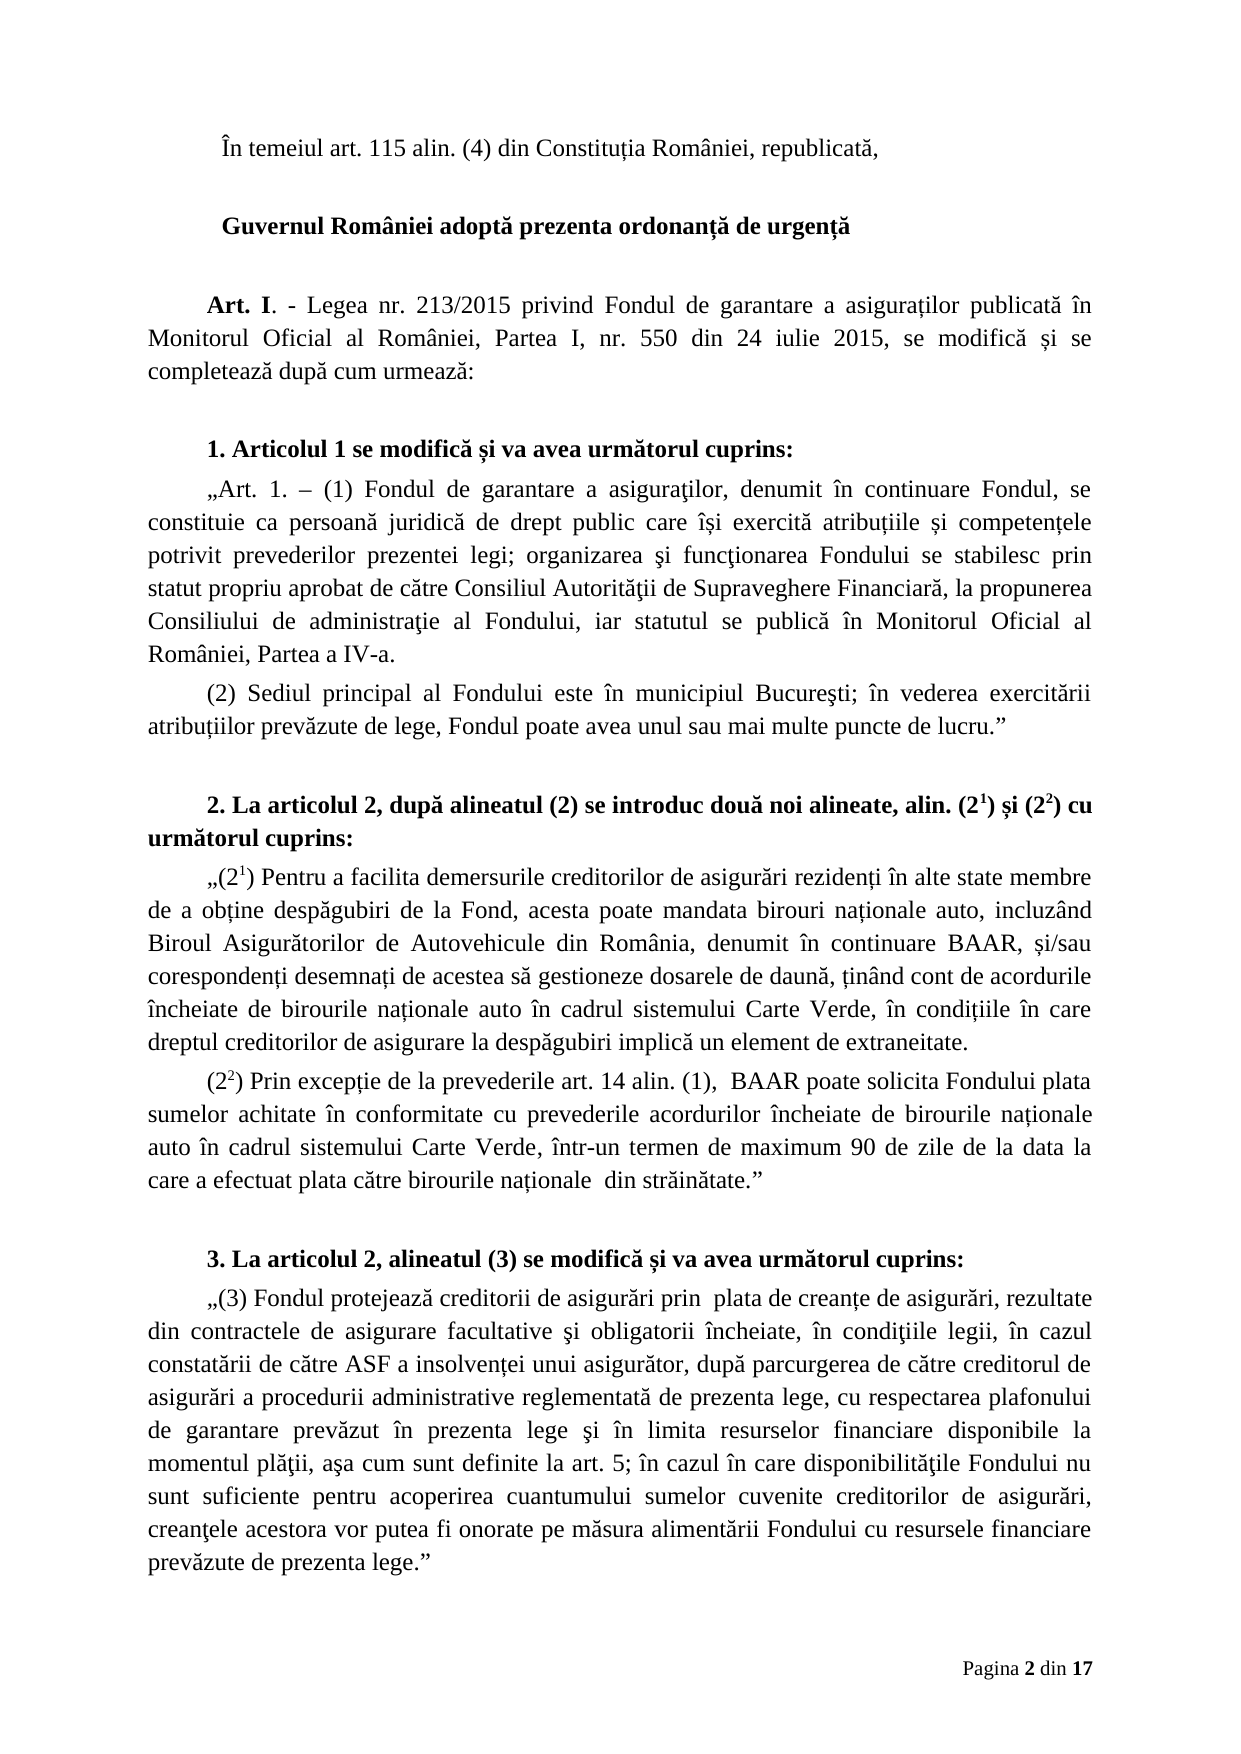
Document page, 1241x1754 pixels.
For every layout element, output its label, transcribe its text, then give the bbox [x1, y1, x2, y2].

text Guvernul României adoptă prezenta ordonanță de urgență [148, 211, 1093, 240]
text 2. La articolul 2, după alineatul (2) se introduc două noi alineate, alin. (21) și (22) cu următorul cuprins: [148, 790, 1093, 852]
list (22) Prin excepție de la prevederile art. 14 alin. (1), BAAR poate solicita Fondului plata sumelor achitate în conformitate cu prevederile acordurilor încheiate de birourile naționale auto în cadrul sistemului Carte Verde, într-un termen de maximum 90 de zile de la data la care a efectuat plata către birourile naționale din străinătate.” [148, 1066, 1093, 1194]
text „(3) Fondul protejează creditorii de asigurări prin plata de creanțe de asigurări, rezultate din contractele de asigurare facultative şi obligatorii încheiate, în condiţiile legii, în cazul constatării de către ASF a insolvenței unui asigurător, după parcurgerea de către creditorul de asigurări a procedurii administrative reglementată de prezenta lege, cu respectarea plafonului de garantare prevăzut în prezenta lege şi în limita resurselor financiare disponibile la momentul plăţii, aşa cum sunt definite la art. 5; în cazul în care disponibilităţile Fondului nu sunt suficiente pentru acoperirea cuantumului sumelor cuvenite creditorilor de asigurări, creanţele acestora vor putea fi onorate pe măsura alimentării Fondului cu resursele financiare prevăzute de prezenta lege.” [148, 1283, 1093, 1576]
text În temeiul art. 115 alin. (4) din Constituția României, republicată, [148, 133, 1093, 162]
text 3. La articolul 2, alineatul (3) se modifică și va avea următorul cuprins: [148, 1244, 1093, 1273]
list „(21) Pentru a facilita demersurile creditorilor de asigurări rezidenți în alte state membre de a obține despăgubiri de la Fond, acesta poate mandata birouri naționale auto, incluzând Biroul Asigurătorilor de Autovehicule din România, denumit în continuare BAAR, și/sau corespondenți desemnați de acestea să gestioneze dosarele de daună, ținând cont de acordurile încheiate de birourile naționale auto în cadrul sistemului Carte Verde, în condițiile în care dreptul creditorilor de asigurare la despăgubiri implică un element de extraneitate. [148, 862, 1093, 1056]
text „Art. 1. – (1) Fondul de garantare a asiguraţilor, denumit în continuare Fondul, se constituie ca persoană juridică de drept public care își exercită atribuțiile și competențele potrivit prevederilor prezentei legi; organizarea şi funcţionarea Fondului se stabilesc prin statut propriu aprobat de către Consiliul Autorităţii de Supraveghere Financiară, la propunerea Consiliului de administraţie al Fondului, iar statutul se publică în Monitorul Oficial al României, Partea a IV-a. [148, 474, 1093, 668]
text 1. Articolul 1 se modifică și va avea următorul cuprins: [148, 434, 1093, 463]
text (2) Sediul principal al Fondului este în municipiul Bucureşti; în vederea exercitării atribuțiilor prevăzute de lege, Fondul poate avea unul sau mai multe puncte de lucru.” [148, 678, 1093, 740]
text Art. I. - Legea nr. 213/2015 privind Fondul de garantare a asiguraților publicată în Monitorul Oficial al României, Partea I, nr. 550 din 24 iulie 2015, se modifică și se completează după cum urmează: [148, 290, 1093, 385]
